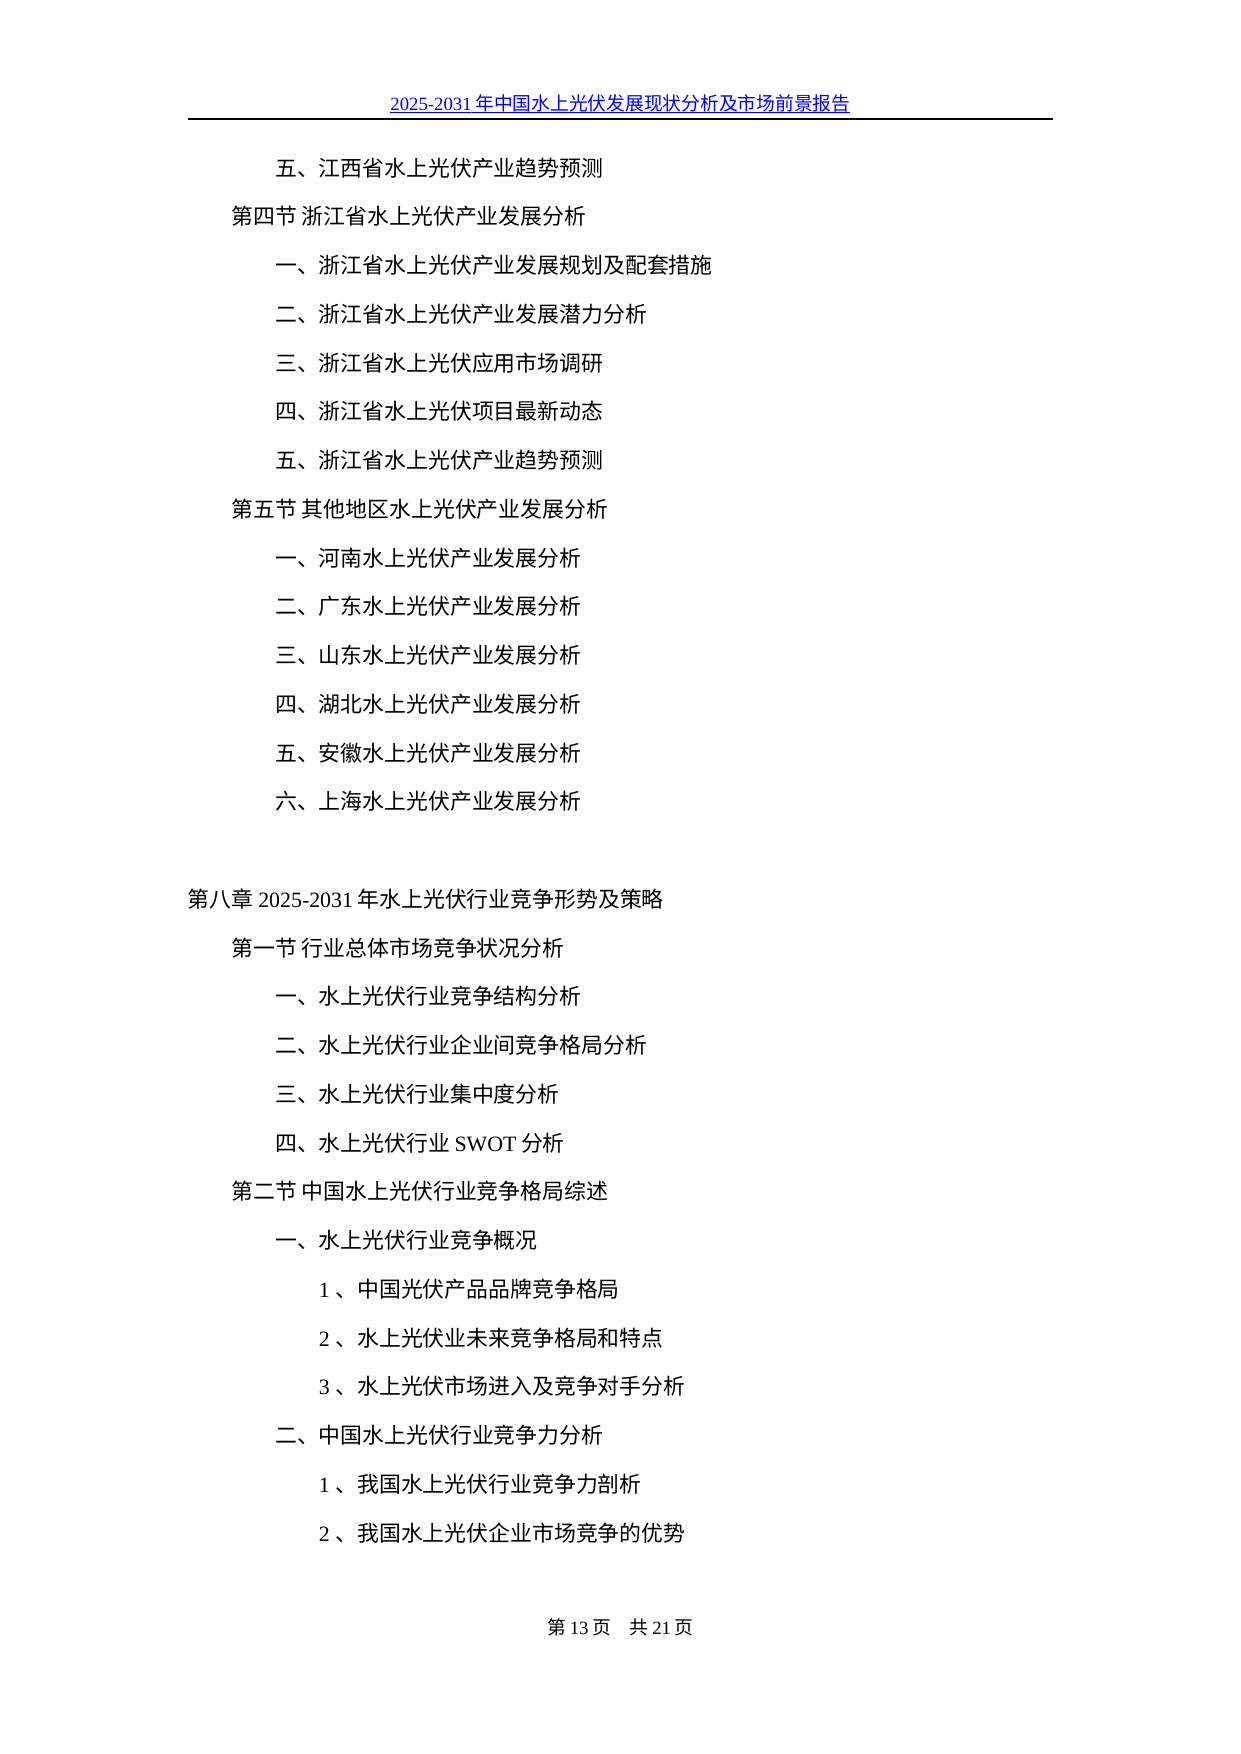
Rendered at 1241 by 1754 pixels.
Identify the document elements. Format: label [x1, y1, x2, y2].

text [187, 150, 1053, 1548]
